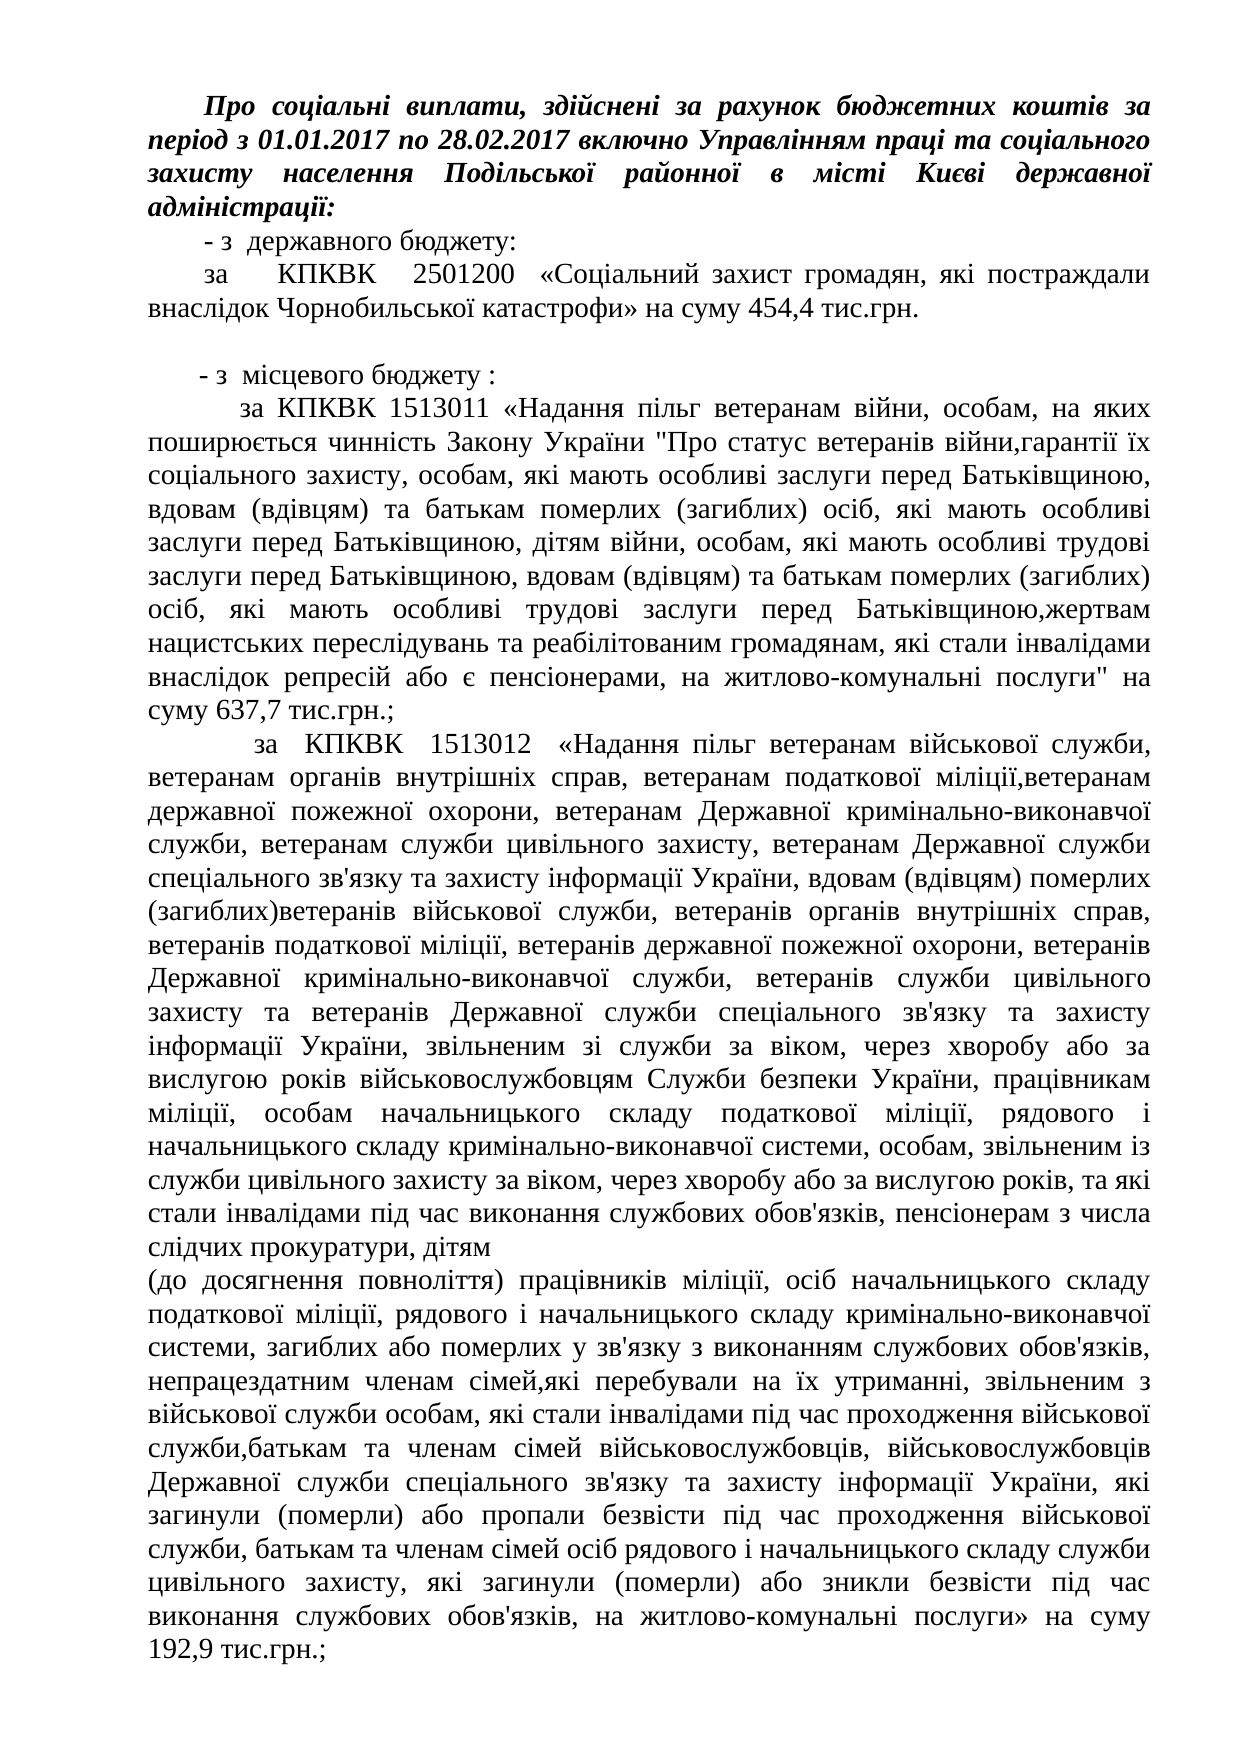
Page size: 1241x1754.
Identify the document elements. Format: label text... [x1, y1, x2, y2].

text за КПКВК 1513011 «Надання пільг ветеранам війни, особам, на яких поширюється чинність Закону України "Про статус ветеранів війни,гарантії їх соціального захисту, особам, які мають особливі заслуги перед Батьківщиною, вдовам (вдівцям) та батькам померлих (загиблих) осіб, які мають особливі заслуги перед Батьківщиною, дітям війни, особам, які мають особливі трудові заслуги перед Батьківщиною, вдовам (вдівцям) та батькам померлих (загиблих) осіб, які мають особливі трудові заслуги перед Батьківщиною,жертвам нацистських переслідувань та реабілітованим громадянам, які стали інвалідами внаслідок репресій або є пенсіонерами, на житлово-комунальні послуги" на суму 637,7 тис.грн.; [148, 390, 1152, 726]
text Про соціальні виплати, здійснені за рахунок бюджетних коштів за період з 01.01.2017 по 28.02.2017 включно Управлінням праці та соціального захисту населення Подільської районної в місті Києві державної адміністрації: [148, 88, 1152, 223]
text - з державного бюджету: [148, 223, 1152, 256]
text за КПКВК 2501200 «Соціальний захист громадян, які постраждали внаслідок Чорнобильської катастрофи» на суму 454,4 тис.грн. [148, 256, 1152, 323]
text - з місцевого бюджету : [148, 357, 1152, 390]
text (до досягнення повноліття) працівників міліції, осіб начальницького складу податкової міліції, рядового і начальницького складу кримінально-виконавчої системи, загиблих або померлих у зв'язку з виконанням службових обов'язків, непрацездатним членам сімей,які перебували на їх утриманні, звільненим з військової служби особам, які стали інвалідами під час проходження військової служби,батькам та членам сімей військовослужбовців, військовослужбовців Державної служби спеціального зв'язку та захисту інформації України, які загинули (померли) або пропали безвісти під час проходження військової служби, батькам та членам сімей осіб рядового і начальницького складу служби цивільного захисту, які загинули (померли) або зникли безвісти під час виконання службових обов'язків, на житлово-комунальні послуги» на суму 192,9 тис.грн.; [148, 1262, 1152, 1665]
text за КПКВК 1513012 «Надання пільг ветеранам військової служби, ветеранам органів внутрішніх справ, ветеранам податкової міліції,ветеранам державної пожежної охорони, ветеранам Державної кримінально-виконавчої служби, ветеранам служби цивільного захисту, ветеранам Державної служби спеціального зв'язку та захисту інформації України, вдовам (вдівцям) померлих (загиблих)ветеранів військової служби, ветеранів органів внутрішніх справ, ветеранів податкової міліції, ветеранів державної пожежної охорони, ветеранів Державної кримінально-виконавчої служби, ветеранів служби цивільного захисту та ветеранів Державної служби спеціального зв'язку та захисту інформації України, звільненим зі служби за віком, через хворобу або за вислугою років військовослужбовцям Служби безпеки України, працівникам міліції, особам начальницького складу податкової міліції, рядового і начальницького складу кримінально-виконавчої системи, особам, звільненим із служби цивільного захисту за віком, через хворобу або за вислугою років, та які стали інвалідами під час виконання службових обов'язків, пенсіонерам з числа слідчих прокуратури, дітям [148, 726, 1152, 1262]
